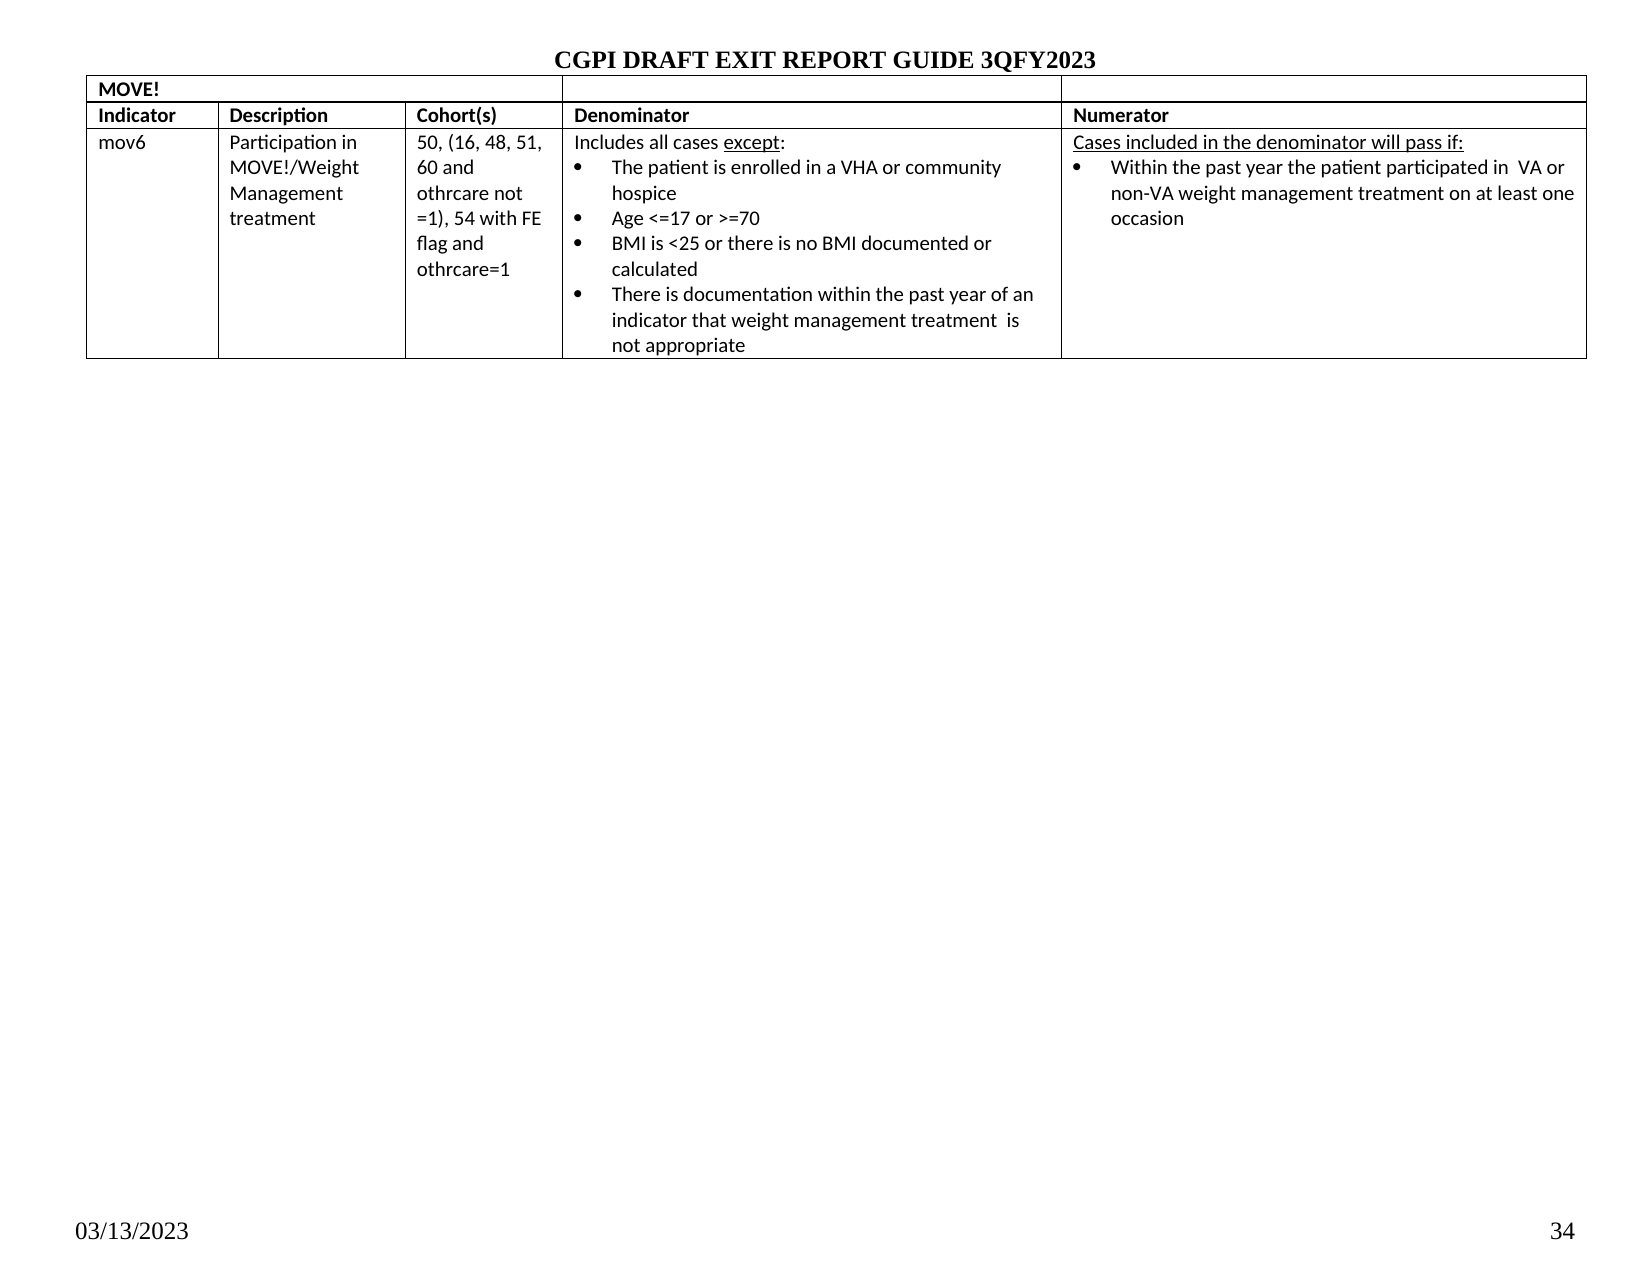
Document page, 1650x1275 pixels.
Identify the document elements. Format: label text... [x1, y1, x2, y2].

table_header MOVE! [87, 76, 562, 101]
table_header [563, 76, 1061, 101]
table_header [1062, 76, 1586, 101]
table_cell Participation in MOVE!/Weight Management treatment [219, 129, 405, 358]
table_cell Description [219, 103, 405, 128]
table_cell 50, (16, 48, 51, 60 and othrcare not =1), 54 with FE flag and othrcare=1 [406, 129, 562, 358]
table_cell Cohort(s) [406, 103, 562, 128]
table_cell Includes all cases except: The patient is enrolled in a VHA or community hospice Age <=17 or >=70 BMI is <25 or there is no BMI documented or calculated There is documentation within the past year of an indicator that weight management treatment is not appropriate [563, 129, 1061, 358]
table_cell Denominator [563, 103, 1061, 128]
table_cell Numerator [1062, 103, 1586, 128]
table_cell Indicator [87, 103, 218, 128]
table_cell mov6 [87, 129, 218, 358]
table_cell Cases included in the denominator will pass if: Within the past year the patient participated in VA or non-VA weight management treatment on at least one occasion [1062, 129, 1586, 358]
